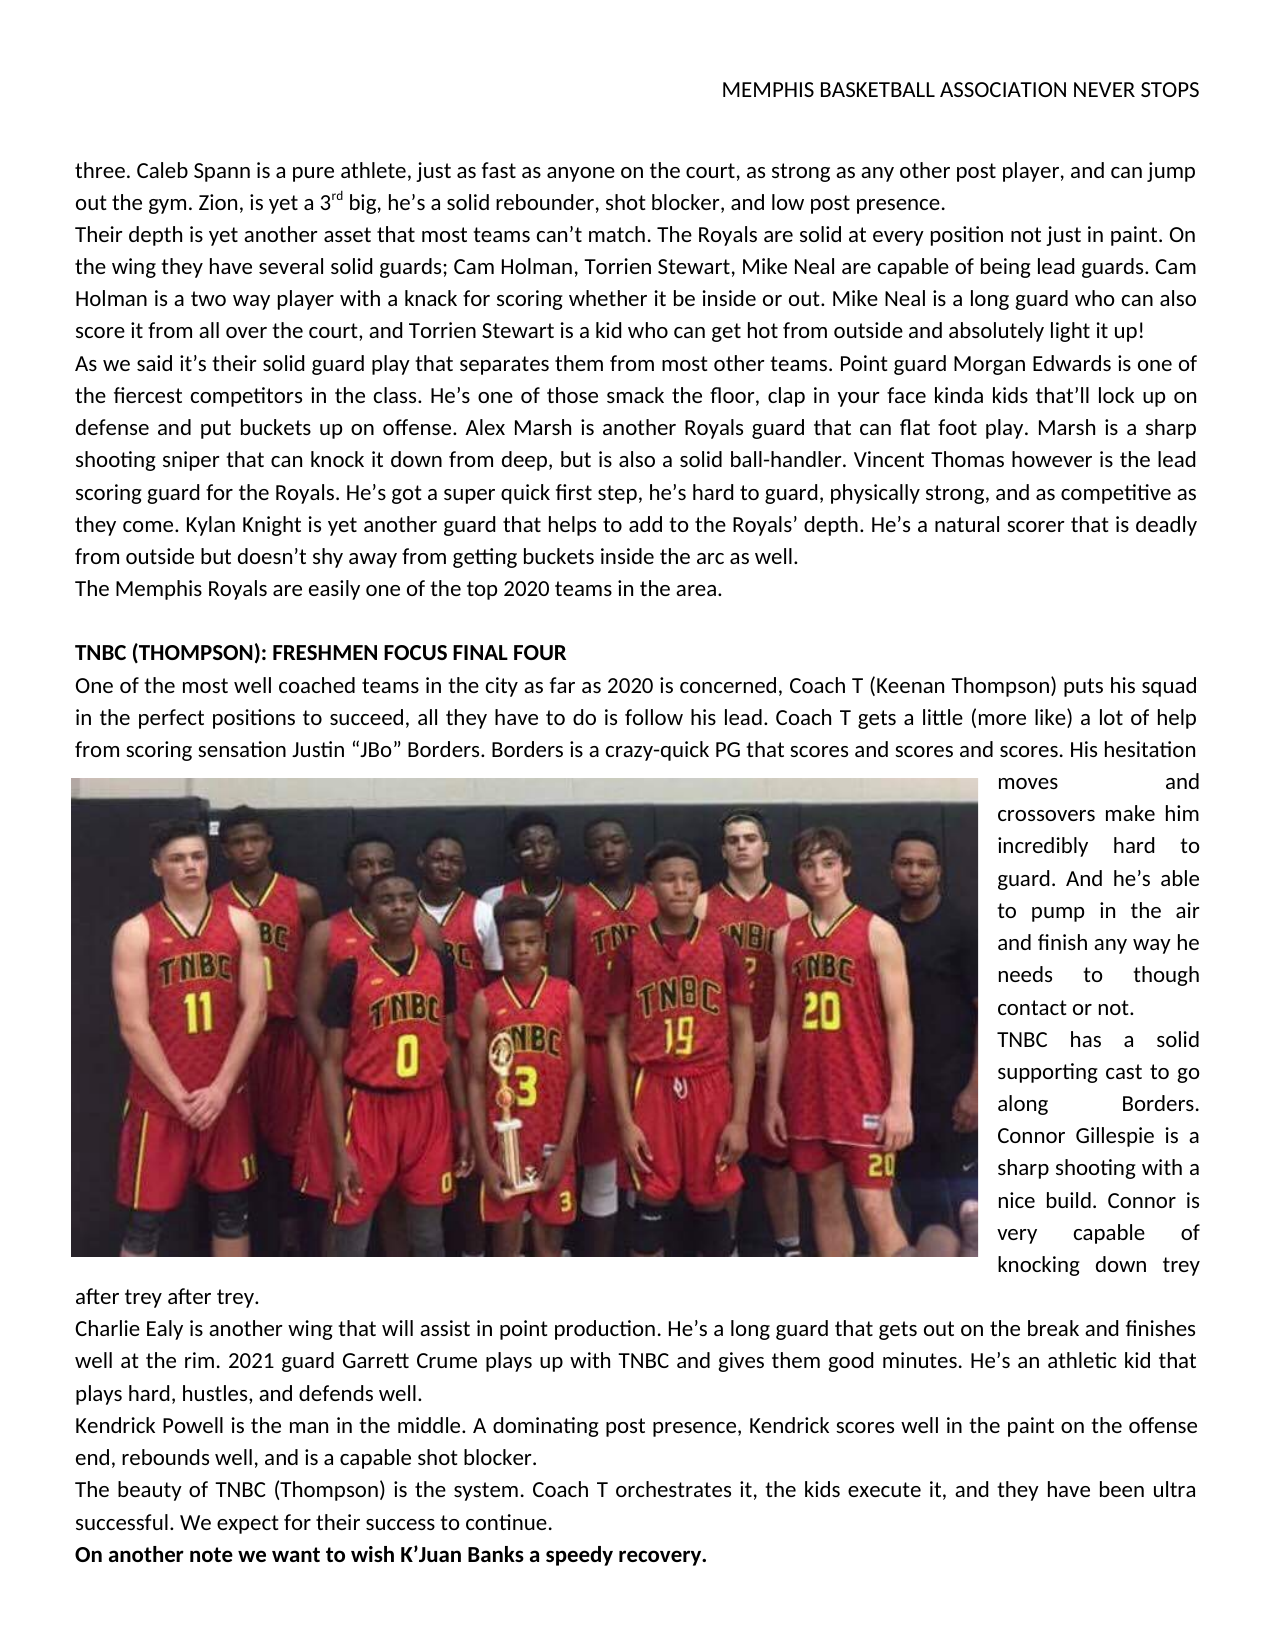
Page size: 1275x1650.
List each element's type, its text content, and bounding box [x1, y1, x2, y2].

text Their depth is yet another asset that most teams can’t match. The Royals are solid at every position not just in paint. On the wing they have several solid guards; Cam Holman, Torrien Stewart, Mike Neal are capable of being lead guards. Cam Holman is a two way player with a knack for scoring whether it be inside or out. Mike Neal is a long guard who can also score it from all over the court, and Torrien Stewart is a kid who can get hot from outside and absolutely light it up! [75, 220, 1200, 345]
text On another note we want to wish K’Juan Banks a speedy recovery. [75, 1540, 1200, 1568]
text As we said it’s their solid guard play that separates them from most other teams. Point guard Morgan Edwards is one of the fiercest competitors in the class. He’s one of those smack the floor, clap in your face kinda kids that’ll lock up on defense and put buckets up on offense. Alex Marsh is another Royals guard that can flat foot play. Marsh is a sharp shooting sniper that can knock it down from deep, but is also a solid ball-handler. Vincent Thomas however is the lead scoring guard for the Royals. He’s got a super quick first step, he’s hard to guard, physically strong, and as competitive as they come. Kylan Knight is yet another guard that helps to add to the Royals’ depth. He’s a natural scorer that is deadly from outside but doesn’t shy away from getting buckets inside the arc as well. [75, 349, 1200, 570]
text TNBC has a solid supporting cast to go along Borders. Connor Gillespie is a sharp shooting with a nice build. Connor is very capable of knocking down trey after trey after trey. [75, 1025, 1200, 1310]
text Kendrick Powell is the man in the middle. A dominating post presence, Kendrick scores well in the paint on the offense end, rebounds well, and is a capable shot blocker. [75, 1411, 1200, 1471]
text One of the most well coached teams in the city as far as 2020 is concerned, Coach T (Keenan Thompson) puts his squad in the perfect positions to succeed, all they have to do is follow his lead. Coach T gets a little (more like) a lot of help from scoring sensation Justin “JBo” Borders. Borders is a crazy-quick PG that scores and scores and scores. His hesitation moves and crossovers make him incredibly hard to guard. And he’s able to pump in the air and finish any way he needs to though contact or not. [75, 671, 1200, 1021]
text The beauty of TNBC (Thompson) is the system. Coach T orchestrates it, the kids execute it, and they have been ultra successful. We expect for their success to continue. [75, 1475, 1200, 1536]
text The Memphis Royals are easily one of the top 2020 teams in the area. [75, 574, 1200, 602]
text TNBC (THOMPSON): FRESHMEN FOCUS FINAL FOUR [75, 638, 1200, 667]
text Charlie Ealy is another wing that will assist in point production. He’s a long guard that gets out on the break and finishes well at the rim. 2021 guard Garrett Crume plays up with TNBC and gives them good minutes. He’s an athletic kid that plays hard, hustles, and defends well. [75, 1314, 1200, 1407]
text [75, 156, 1200, 216]
picture [71, 778, 979, 1257]
